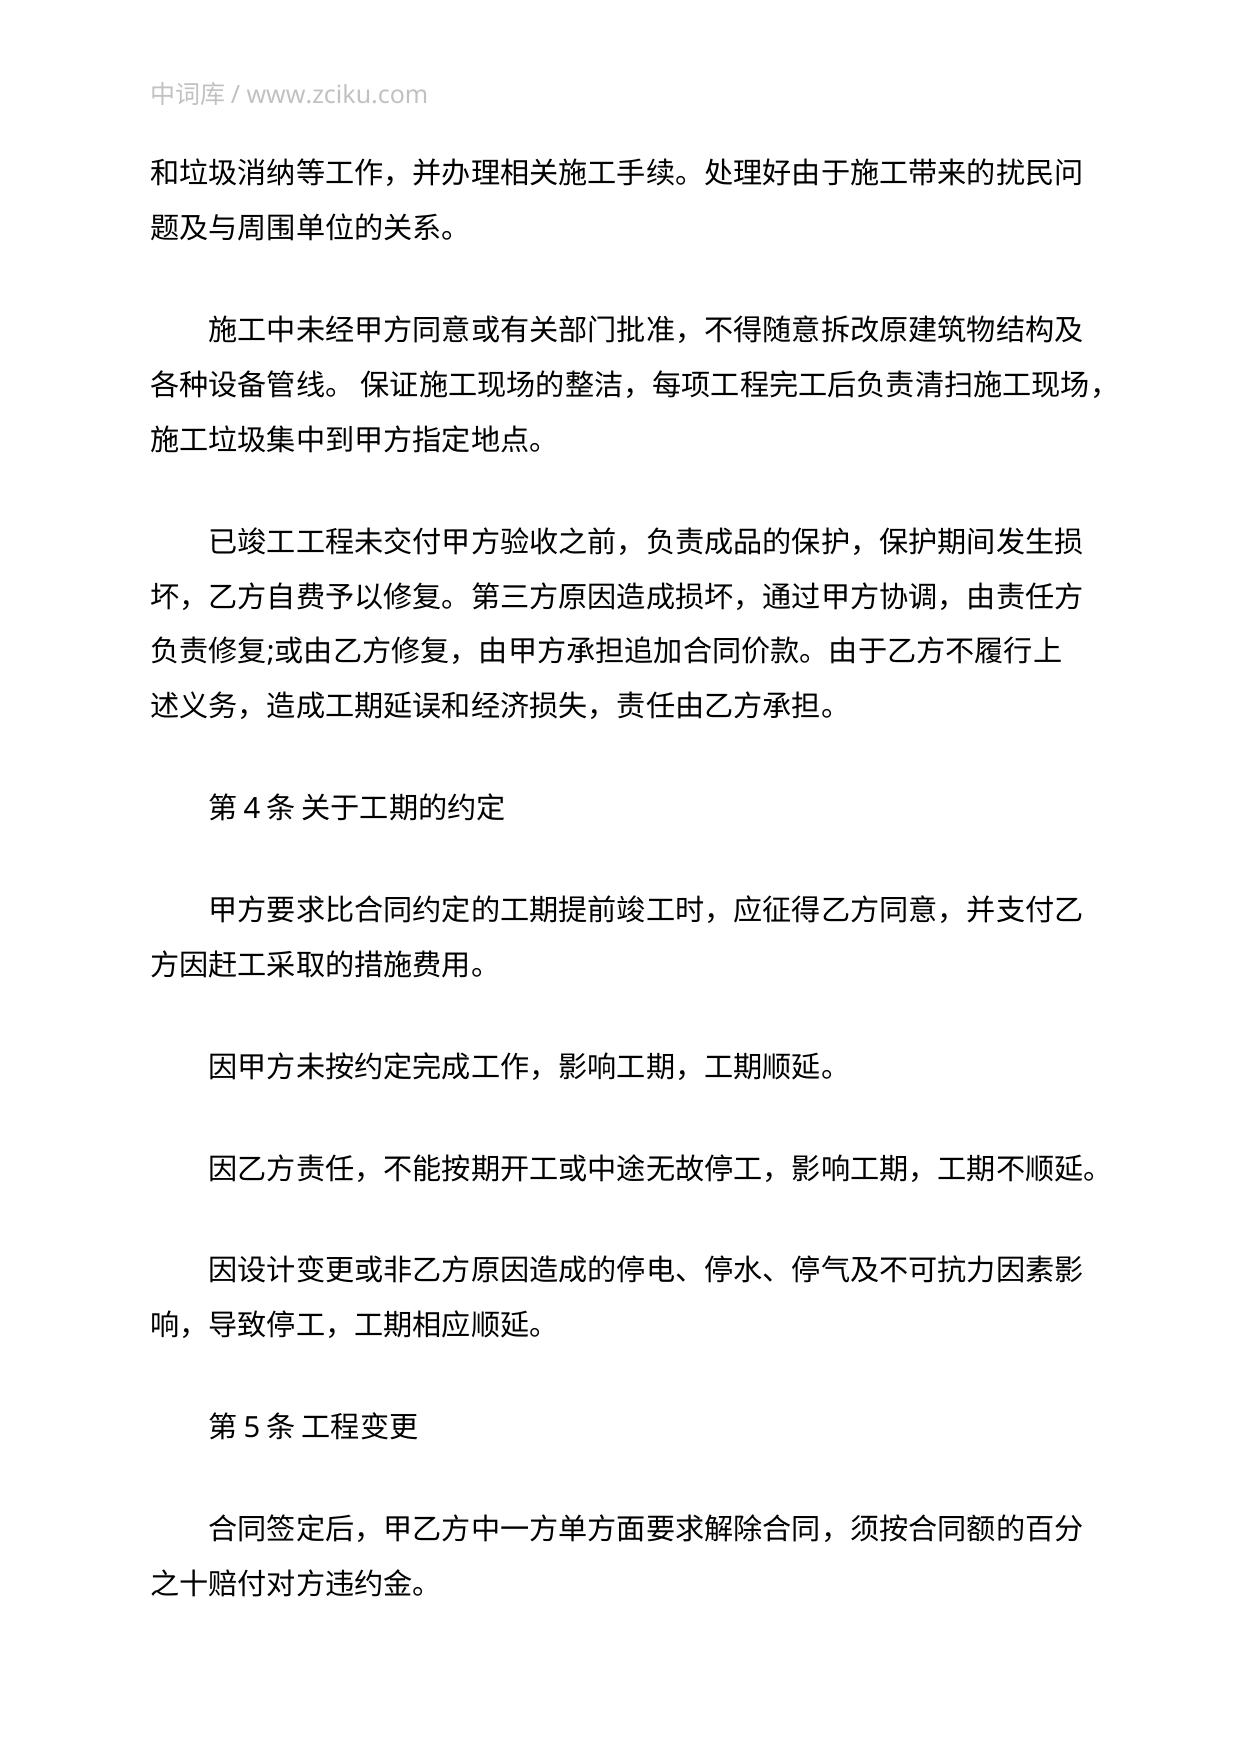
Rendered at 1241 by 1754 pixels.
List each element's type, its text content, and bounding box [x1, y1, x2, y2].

text 第5条 工程变更 [150, 1404, 1090, 1446]
text 施工中未经甲方同意或有关部门批准，不得随意拆改原建筑物结构及各种设备管线。 保证施工现场的整洁，每项工程完工后负责清扫施工现场，施工垃圾集中到甲方指定地点。 [150, 307, 1090, 459]
text 甲方要求比合同约定的工期提前竣工时，应征得乙方同意，并支付乙方因赶工采取的措施费用。 [150, 887, 1090, 984]
text 因甲方未按约定完成工作，影响工期，工期顺延。 [150, 1043, 1090, 1086]
text 已竣工工程未交付甲方验收之前，负责成品的保护，保护期间发生损坏，乙方自费予以修复。第三方原因造成损坏，通过甲方协调，由责任方负责修复;或由乙方修复，由甲方承担追加合同价款。由于乙方不履行上述义务，造成工期延误和经济损失，责任由乙方承担。 [150, 518, 1090, 725]
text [150, 150, 1090, 247]
text 因乙方责任，不能按期开工或中途无故停工，影响工期，工期不顺延。 [150, 1145, 1090, 1187]
text 因设计变更或非乙方原因造成的停电、停水、停气及不可抗力因素影响，导致停工，工期相应顺延。 [150, 1247, 1090, 1344]
text 合同签定后，甲乙方中一方单方面要求解除合同，须按合同额的百分之十赔付对方违约金。 [150, 1506, 1090, 1603]
text 第4条 关于工期的约定 [150, 785, 1090, 827]
